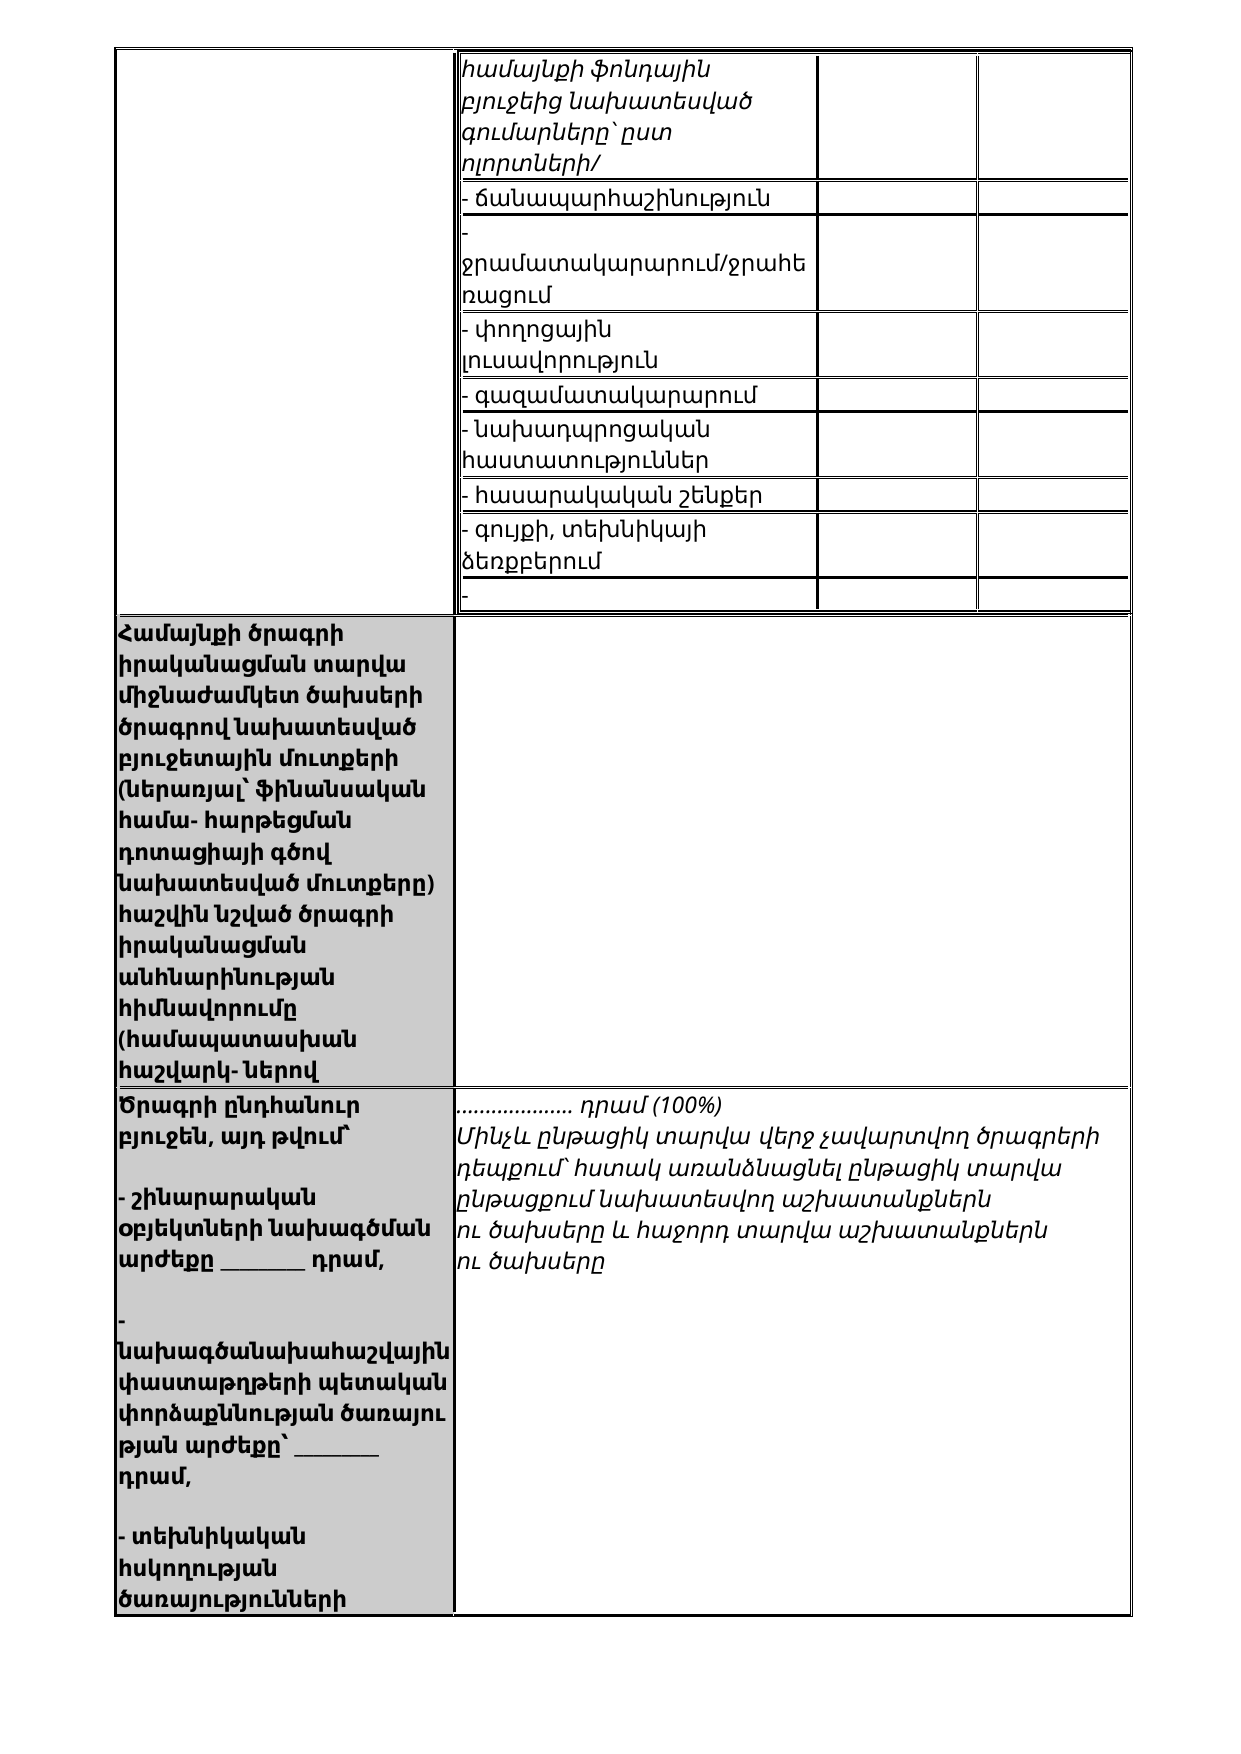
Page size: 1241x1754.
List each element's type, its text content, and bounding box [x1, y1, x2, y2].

table_cell [459, 54, 1130, 610]
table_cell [116, 1086, 454, 1614]
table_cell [454, 1086, 1131, 1614]
table_cell [454, 614, 1131, 1086]
table_cell Համայնքի ծրագրի իրականացման տարվա միջնաժամկետ ծախսերի ծրագրով նախատեսված բյուջետային մուտքերի (ներառյալ՝ ֆինանսական համա- հարթեցման դոտացիայի գծով նախատեսված մուտքերը) հաշվին նշված ծրագրի իրականացման անհնարինության հիմնավորումը (համապատասխան հաշվարկ- ներով [116, 614, 454, 1086]
